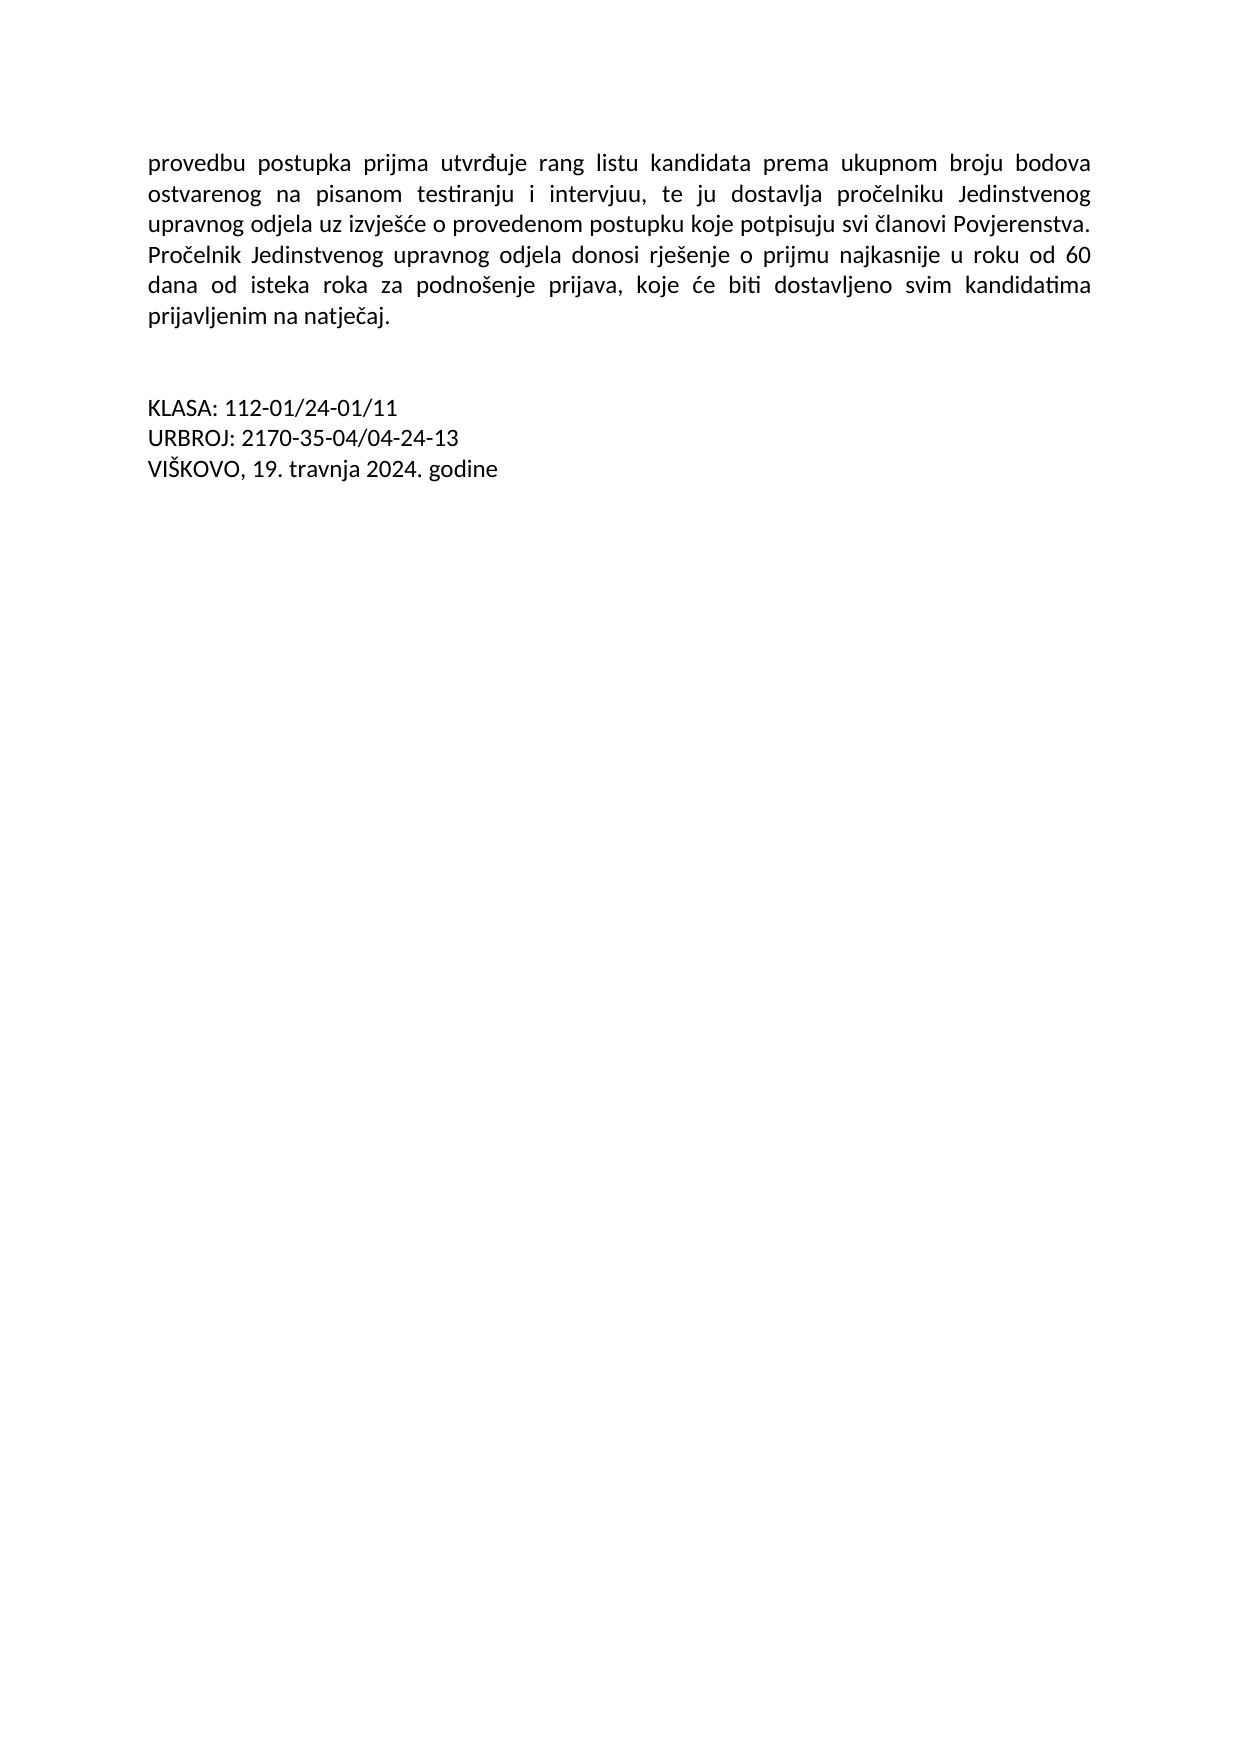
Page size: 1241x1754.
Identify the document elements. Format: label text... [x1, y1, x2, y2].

text KLASA: 112-01/24-01/11 [148, 392, 1093, 422]
text VIŠKOVO, 19. travnja 2024. godine [148, 453, 1093, 483]
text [148, 148, 1093, 331]
text URBROJ: 2170-35-04/04-24-13 [148, 422, 1093, 453]
